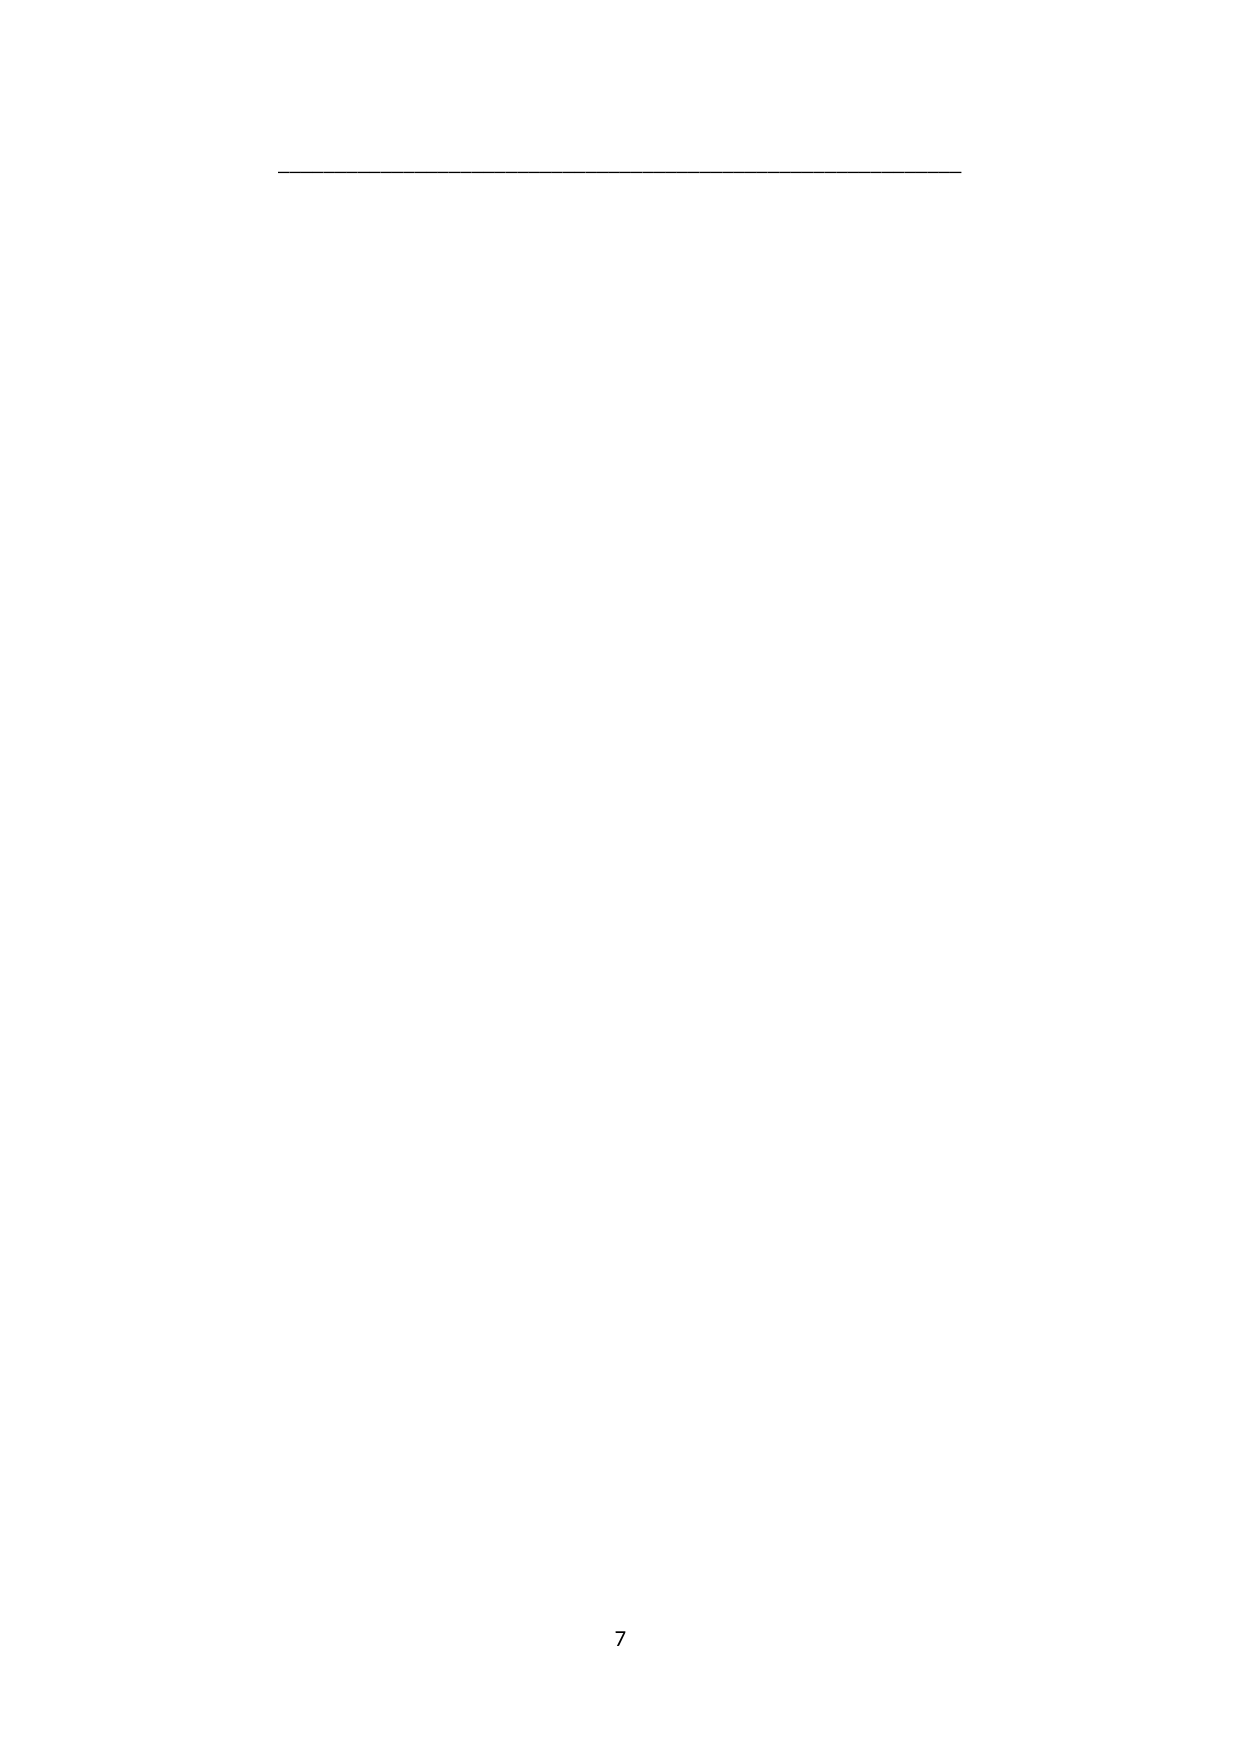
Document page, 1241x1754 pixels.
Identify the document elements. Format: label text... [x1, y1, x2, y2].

text ____________________________________________________________ [148, 148, 1093, 176]
